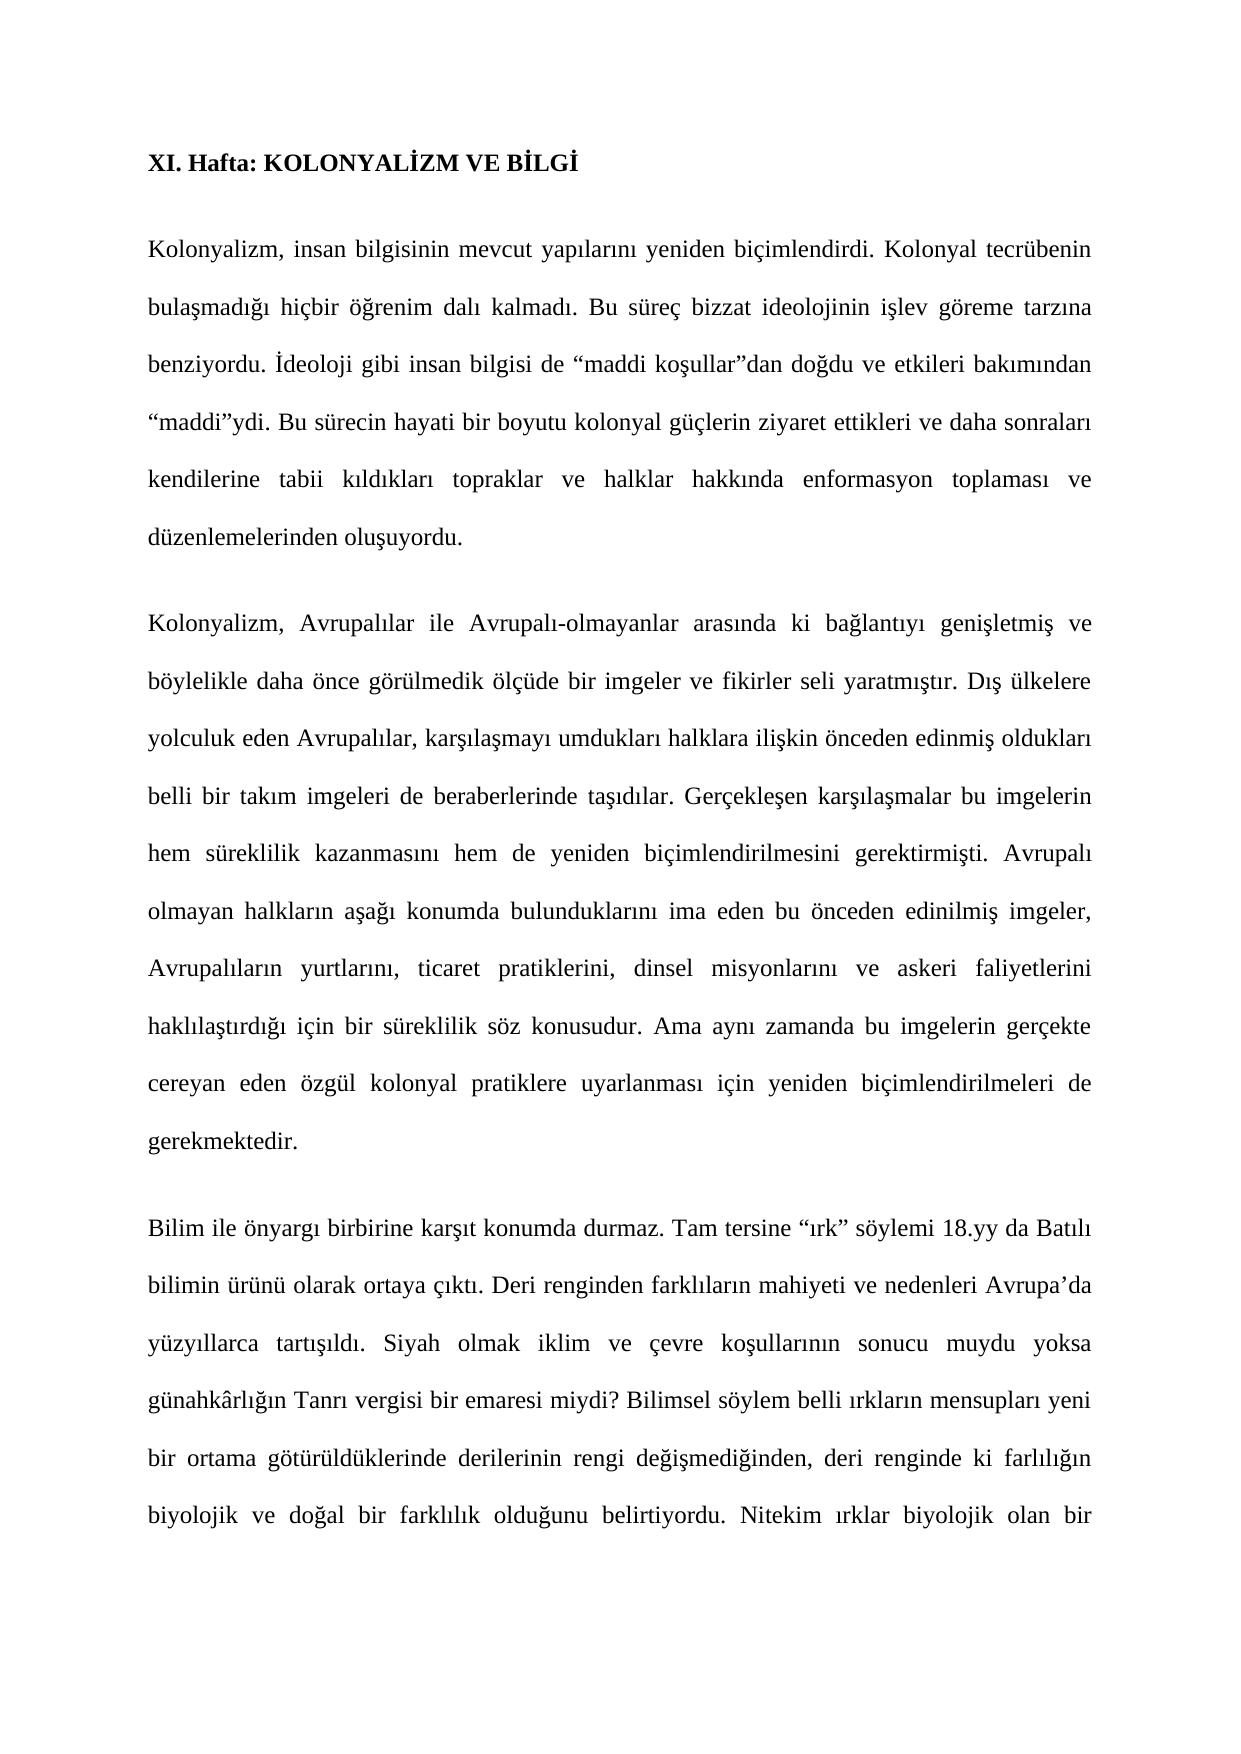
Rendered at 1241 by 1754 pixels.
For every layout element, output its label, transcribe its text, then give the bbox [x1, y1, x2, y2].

text Kolonyalizm, insan bilgisinin mevcut yapılarını yeniden biçimlendirdi. Kolonyal tecrübenin bulaşmadığı hiçbir öğrenim dalı kalmadı. Bu süreç bizzat ideolojinin işlev göreme tarzına benziyordu. İdeoloji gibi insan bilgisi de “maddi koşullar”dan doğdu ve etkileri bakımından “maddi”ydi. Bu sürecin hayati bir boyutu kolonyal güçlerin ziyaret ettikleri ve daha sonraları kendilerine tabii kıldıkları topraklar ve halklar hakkında enformasyon toplaması ve düzenlemelerinden oluşuyordu. [148, 234, 1093, 551]
text XI. Hafta: KOLONYALİZM VE BİLGİ [148, 148, 1093, 176]
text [148, 1213, 1093, 1529]
text Kolonyalizm, Avrupalılar ile Avrupalı-olmayanlar arasında ki bağlantıyı genişletmiş ve böylelikle daha önce görülmedik ölçüde bir imgeler ve fikirler seli yaratmıştır. Dış ülkelere yolculuk eden Avrupalılar, karşılaşmayı umdukları halklara ilişkin önceden edinmiş oldukları belli bir takım imgeleri de beraberlerinde taşıdılar. Gerçekleşen karşılaşmalar bu imgelerin hem süreklilik kazanmasını hem de yeniden biçimlendirilmesini gerektirmişti. Avrupalı olmayan halkların aşağı konumda bulunduklarını ima eden bu önceden edinilmiş imgeler, Avrupalıların yurtlarını, ticaret pratiklerini, dinsel misyonlarını ve askeri faliyetlerini haklılaştırdığı için bir süreklilik söz konusudur. Ama aynı zamanda bu imgelerin gerçekte cereyan eden özgül kolonyal pratiklere uyarlanması için yeniden biçimlendirilmeleri de gerekmektedir. [148, 608, 1093, 1155]
